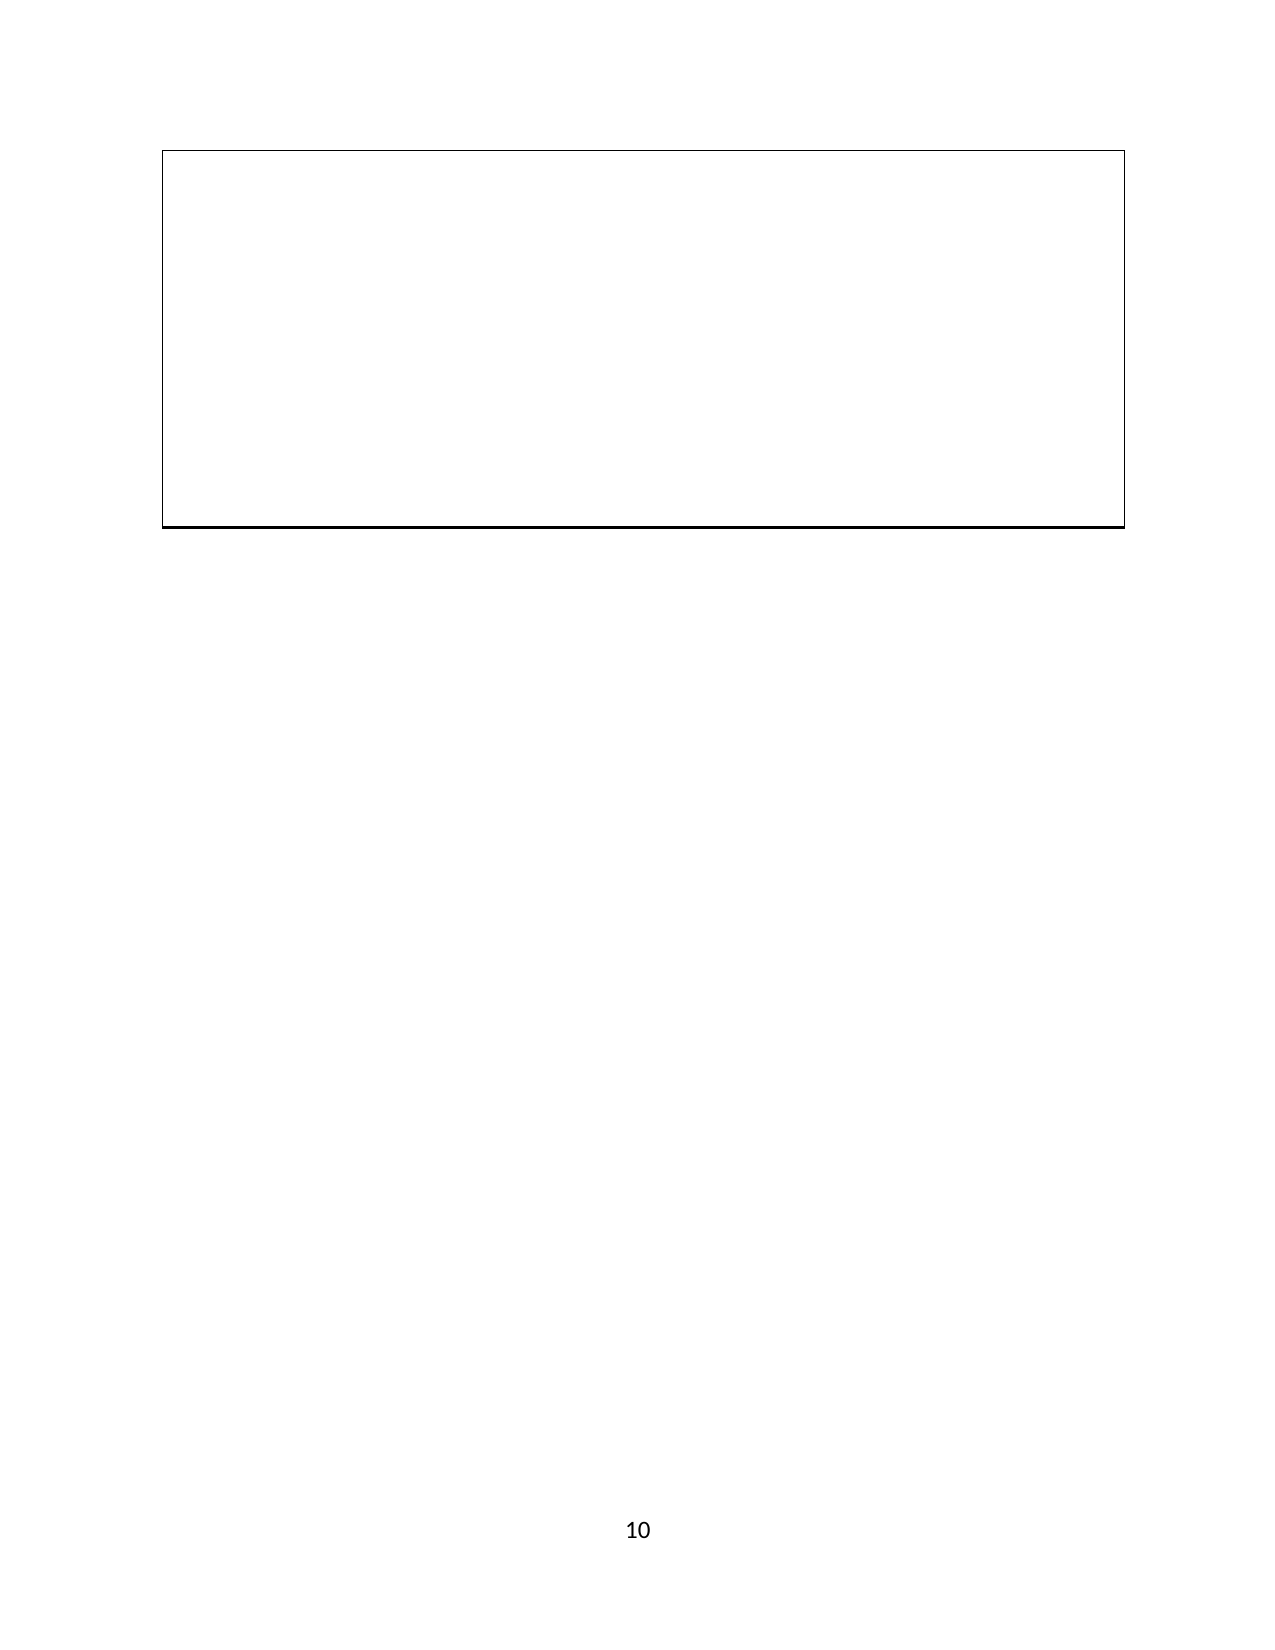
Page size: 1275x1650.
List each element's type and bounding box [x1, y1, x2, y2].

table_cell [163, 151, 1124, 526]
